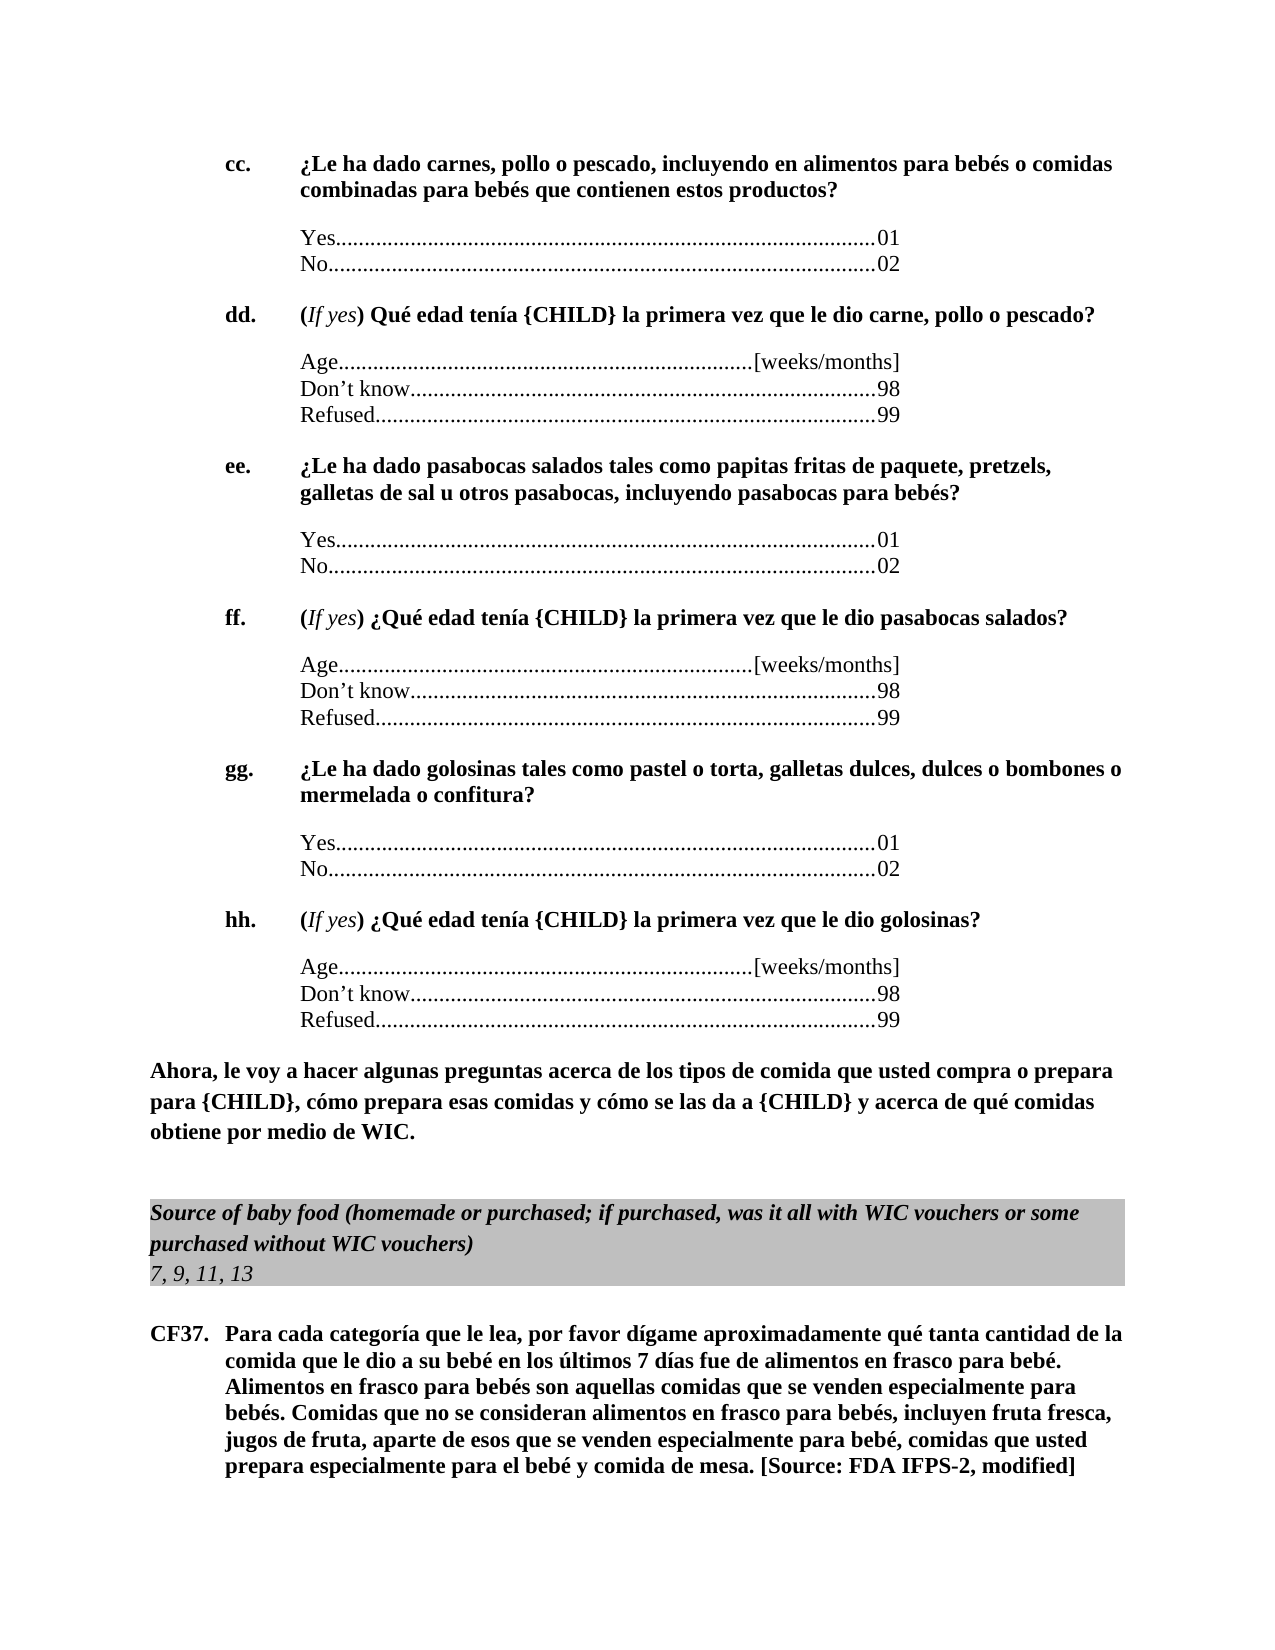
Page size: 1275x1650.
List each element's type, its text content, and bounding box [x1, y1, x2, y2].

text Refused 99 [225, 401, 1125, 427]
text 7, 9, 11, 13 [150, 1260, 1125, 1286]
text Don’t know 98 [225, 375, 1125, 401]
text gg. ¿Le ha dado golosinas tales como pastel o torta, galletas dulces, dulces o bombones o mermelada o confitura? [225, 755, 1125, 808]
text dd. (If yes) Qué edad tenía {CHILD} la primera vez que le dio carne, pollo o pescado? [225, 301, 1125, 328]
text Don’t know 98 [225, 677, 1125, 704]
text No 02 [225, 250, 1125, 276]
text Don’t know 98 [225, 980, 1125, 1006]
text No 02 [225, 552, 1125, 579]
text CF37. Para cada categoría que le lea, por favor dígame aproximadamente qué tanta cantidad de la comida que le dio a su bebé en los últimos 7 días fue de alimentos en frasco para bebé. Alimentos en frasco para bebés son aquellas comidas que se venden especialmente para bebés. Comidas que no se consideran alimentos en frasco para bebés, incluyen fruta fresca, jugos de fruta, aparte de esos que se venden especialmente para bebé, comidas que usted prepara especialmente para el bebé y comida de mesa. [Source: FDA IFPS-2, modified] [150, 1320, 1125, 1478]
text Refused 99 [225, 1006, 1125, 1032]
text Age [weeks/months] [225, 348, 1125, 375]
text Yes 01 [225, 828, 1125, 855]
text ee. ¿Le ha dado pasabocas salados tales como papitas fritas de paquete, pretzels, galletas de sal u otros pasabocas, incluyendo pasabocas para bebés? [225, 452, 1125, 505]
text No 02 [225, 855, 1125, 881]
text Age [weeks/months] [225, 953, 1125, 980]
text hh. (If yes) ¿Qué edad tenía {CHILD} la primera vez que le dio golosinas? [225, 906, 1125, 933]
text Ahora, le voy a hacer algunas preguntas acerca de los tipos de comida que usted compra o prepara para {CHILD}, cómo prepara esas comidas y cómo se las da a {CHILD} y acerca de qué comidas obtiene por medio de WIC. [150, 1057, 1125, 1144]
text cc. ¿Le ha dado carnes, pollo o pescado, incluyendo en alimentos para bebés o comidas combinadas para bebés que contienen estos productos? [225, 150, 1125, 203]
text Refused 99 [225, 704, 1125, 730]
text Source of baby food (homemade or purchased; if purchased, was it all with WIC vouchers or some purchased without WIC vouchers) [150, 1199, 1125, 1256]
text Yes 01 [225, 223, 1125, 250]
text Age [weeks/months] [225, 651, 1125, 677]
text ff. (If yes) ¿Qué edad tenía {CHILD} la primera vez que le dio pasabocas salados? [225, 604, 1125, 630]
text Yes 01 [225, 526, 1125, 552]
